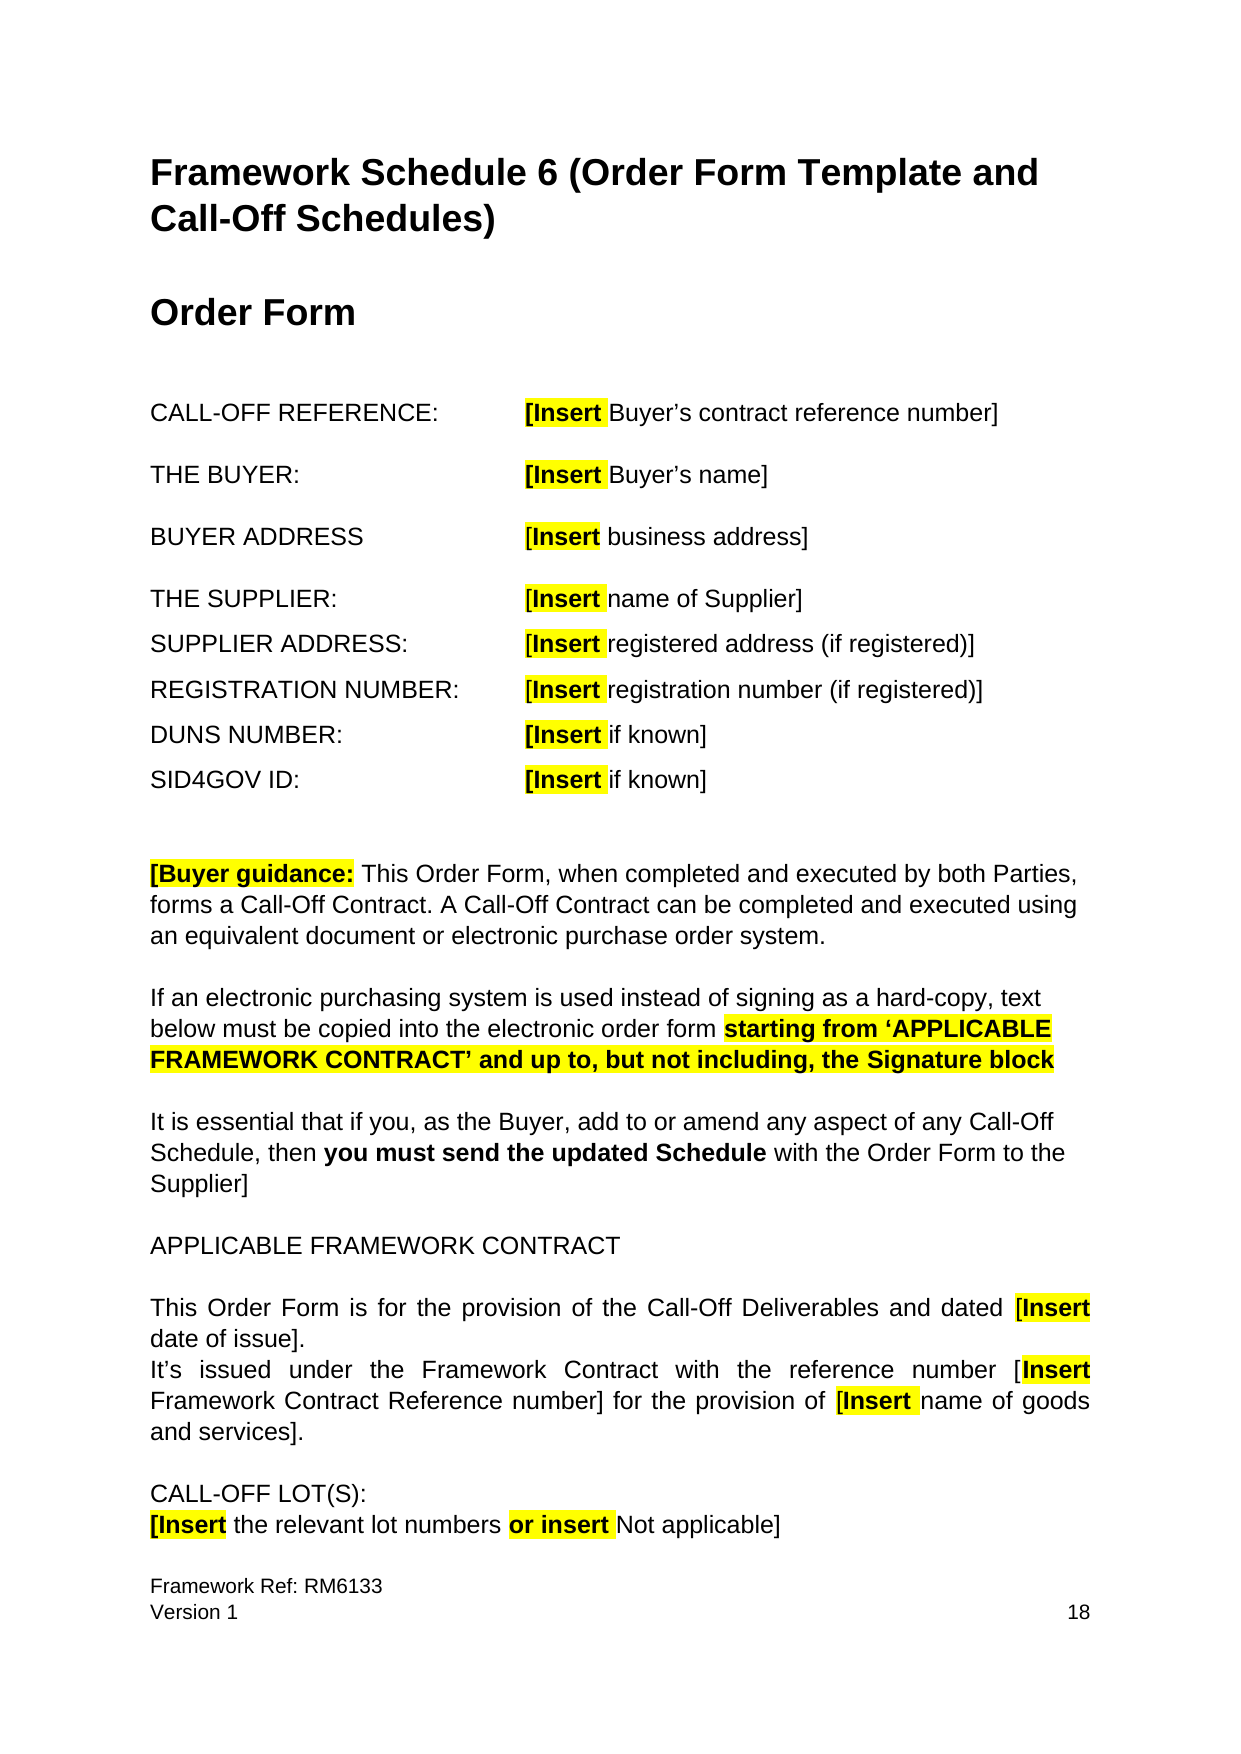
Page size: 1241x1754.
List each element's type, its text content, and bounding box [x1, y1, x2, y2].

text [Buyer guidance: This Order Form, when completed and executed by both Parties, forms a Call-Off Contract. A Call-Off Contract can be completed and executed using an equivalent document or electronic purchase order system. [150, 858, 1090, 949]
text SID4GOV ID: [Insert if known] [608, 765, 1090, 794]
text THE SUPPLIER: [Insert name of Supplier] [607, 584, 1090, 612]
text THE SUPPLIER: [Insert name of Supplier] [150, 584, 525, 612]
text DUNS NUMBER: [Insert if known] [150, 720, 525, 749]
text THE BUYER: [Insert Buyer’s name] [608, 460, 1090, 489]
text Order Form [150, 290, 1090, 333]
text REGISTRATION NUMBER: [Insert registration number (if registered)] [150, 674, 1090, 703]
text DUNS NUMBER: [Insert if known] [608, 720, 1090, 749]
text [Insert the relevant lot numbers or insert Not applicable] [226, 1510, 509, 1539]
text [Insert the relevant lot numbers or insert Not applicable] [616, 1510, 1090, 1539]
text It is essential that if you, as the Buyer, add to or amend any aspect of any Call-Off Schedule, then you must send the updated Schedule with the Order Form to the Supplier] [150, 1107, 1090, 1198]
text Framework Schedule 6 (Order Form Template and Call-Off Schedules) [150, 150, 1090, 240]
text APPLICABLE FRAMEWORK CONTRACT [150, 1231, 1090, 1260]
text THE BUYER: [Insert Buyer’s name] [150, 460, 525, 489]
text SUPPLIER ADDRESS: [Insert registered address (if registered)] [150, 629, 525, 658]
text BUYER ADDRESS [Insert business address] [600, 522, 1090, 550]
text CALL-OFF REFERENCE: [Insert Buyer’s contract reference number] [608, 398, 1090, 427]
text SUPPLIER ADDRESS: [Insert registered address (if registered)] [607, 629, 1090, 658]
text It’s issued under the Framework Contract with the reference number [Insert Framework Contract Reference number] for the provision of [Insert name of goods and services]. [150, 1355, 1090, 1446]
text SID4GOV ID: [Insert if known] [150, 765, 525, 794]
text CALL-OFF LOT(S): [150, 1479, 1090, 1508]
text If an electronic purchasing system is used instead of signing as a hard-copy, text below must be copied into the electronic order form starting from ‘APPLICABLE FRAMEWORK CONTRACT’ and up to, but not including, the Signature block [150, 983, 1090, 1073]
text BUYER ADDRESS [Insert business address] [150, 522, 525, 550]
text This Order Form is for the provision of the Call-Off Deliverables and dated [Insert date of issue]. [150, 1293, 1090, 1353]
text CALL-OFF REFERENCE: [Insert Buyer’s contract reference number] [150, 398, 525, 427]
